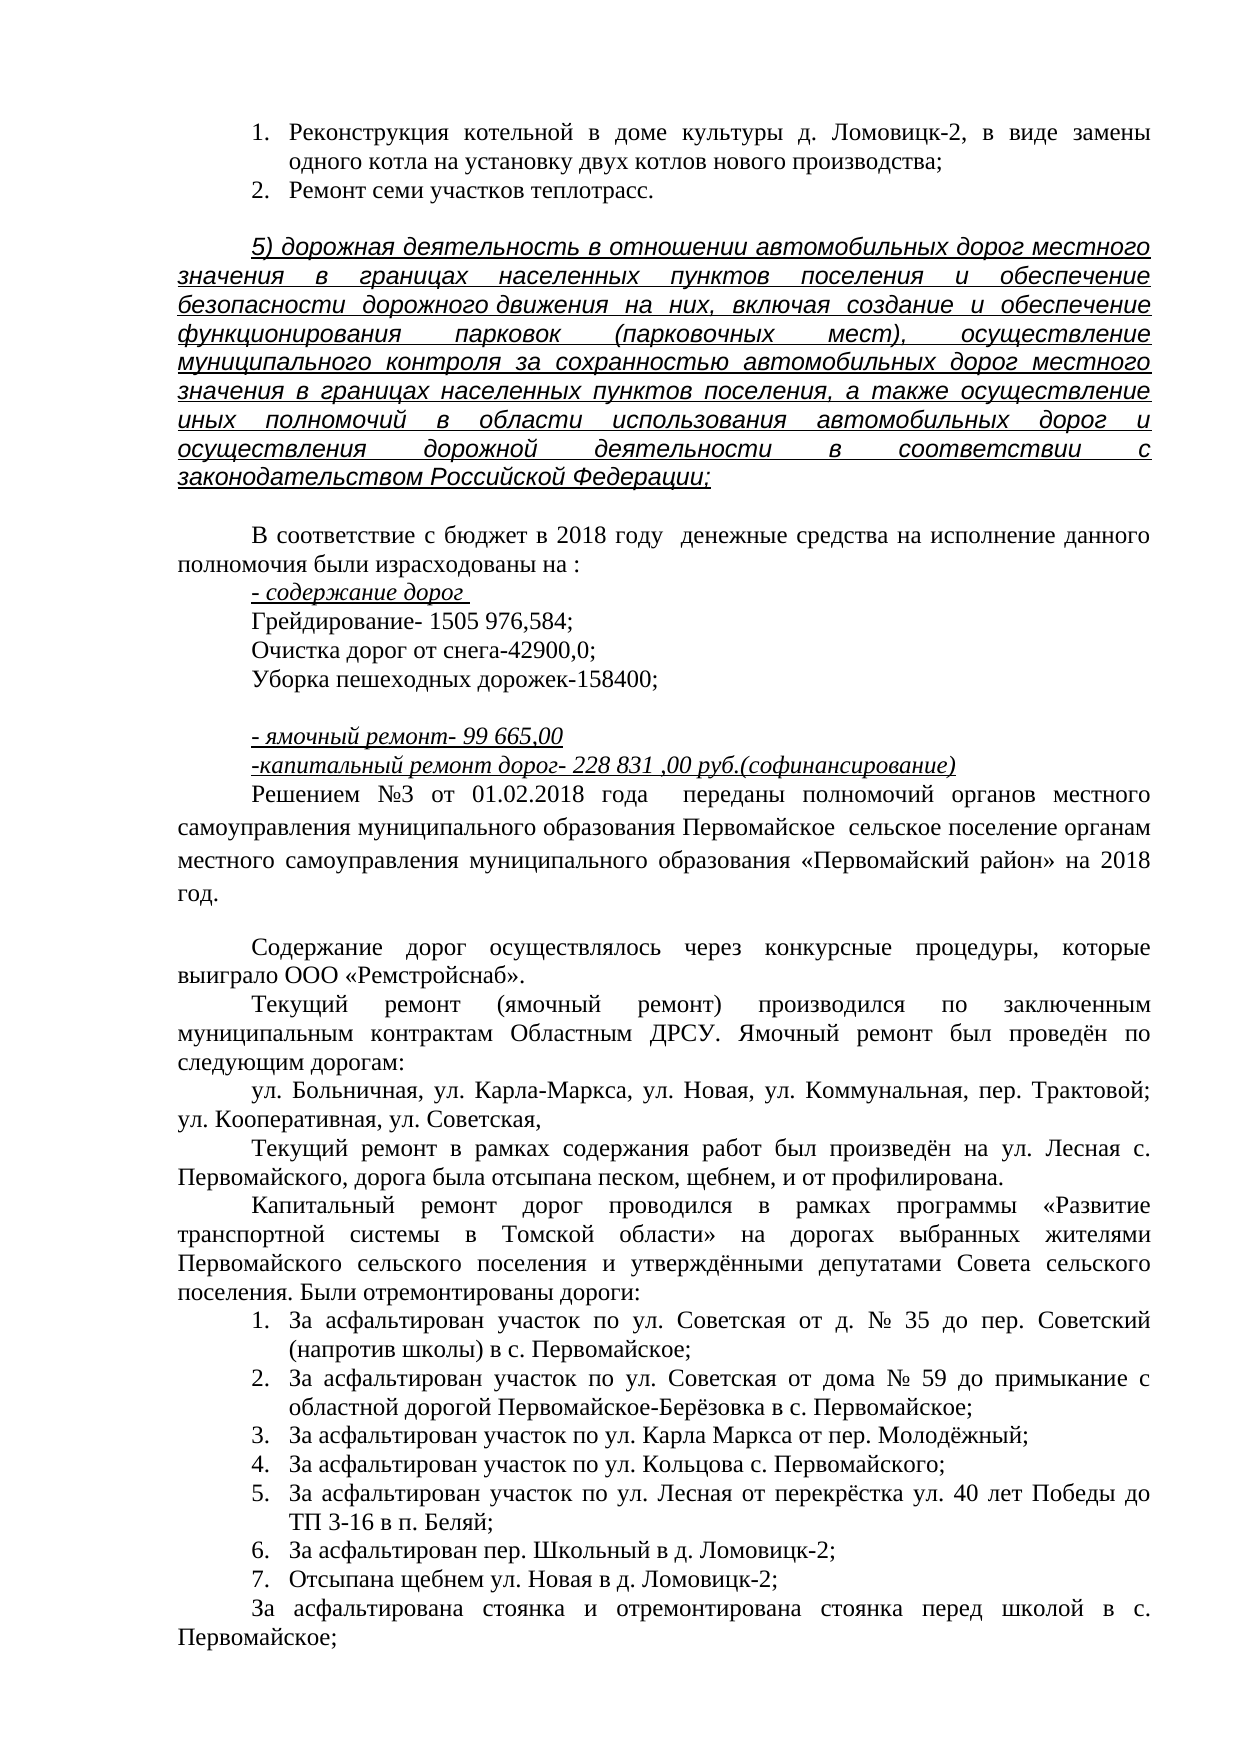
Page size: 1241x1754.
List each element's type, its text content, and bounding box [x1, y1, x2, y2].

text - ямочный ремонт- 99 665,00 [177, 721, 1152, 750]
text Содержание дорог осуществлялось через конкурсные процедуры, которые выиграло ООО «Ремстройснаб». [177, 932, 1152, 989]
text -капитальный ремонт дорог- 228 831 ,00 руб.(софинансирование) [177, 750, 1152, 779]
text - содержание дорог [177, 577, 1152, 606]
list За асфальтирован участок по ул. Советская от д. № 35 до пер. Советский (напротив школы) в с. Первомайское; [251, 1305, 1152, 1363]
list Отсыпана щебнем ул. Новая в д. Ломовицк-2; [251, 1564, 1152, 1593]
list Реконструкция котельной в доме культуры д. Ломовицк-2, в виде замены одного котла на установку двух котлов нового производства; [251, 117, 1152, 175]
list За асфальтирован участок по ул. Советская от дома № 59 до примыкание с областной дорогой Первомайское-Берёзовка в с. Первомайское; [251, 1363, 1152, 1420]
text Грейдирование- 1505 976,584; [177, 606, 1152, 635]
text За асфальтирована стоянка и отремонтирована стоянка перед школой в с. Первомайское; [177, 1593, 1152, 1650]
text Решением №3 от 01.02.2018 года переданы полномочий органов местного самоуправления муниципального образования Первомайское сельское поселение органам местного самоуправления муниципального образования «Первомайский район» на 2018 год. [177, 779, 1152, 906]
list Ремонт семи участков теплотрасс. [251, 175, 1152, 204]
text Капитальный ремонт дорог проводился в рамках программы «Развитие транспортной системы в Томской области» на дорогах выбранных жителями Первомайского сельского поселения и утверждёнными депутатами Совета сельского поселения. Были отремонтированы дороги: [177, 1190, 1152, 1305]
list За асфальтирован участок по ул. Карла Маркса от пер. Молодёжный; [251, 1420, 1152, 1449]
text Текущий ремонт (ямочный ремонт) производился по заключенным муниципальным контрактам Областным ДРСУ. Ямочный ремонт был проведён по следующим дорогам: [177, 989, 1152, 1075]
list За асфальтирован пер. Школьный в д. Ломовицк-2; [251, 1535, 1152, 1564]
list За асфальтирован участок по ул. Кольцова с. Первомайского; [251, 1449, 1152, 1478]
text Уборка пешеходных дорожек-158400; [177, 664, 1152, 692]
text Очистка дорог от снега-42900,0; [177, 635, 1152, 664]
text Текущий ремонт в рамках содержания работ был произведён на ул. Лесная с. Первомайского, дорога была отсыпана песком, щебнем, и от профилирована. [177, 1133, 1152, 1190]
text ул. Больничная, ул. Карла-Маркса, ул. Новая, ул. Коммунальная, пер. Трактовой; ул. Кооперативная, ул. Советская, [177, 1075, 1152, 1133]
list За асфальтирован участок по ул. Лесная от перекрёстка ул. 40 лет Победы до ТП 3-16 в п. Беляй; [251, 1478, 1152, 1535]
text 5) дорожная деятельность в отношении автомобильных дорог местного значения в границах населенных пунктов поселения и обеспечение безопасности дорожного движения на них, включая создание и обеспечение функционирования парковок (парковочных мест), осуществление муниципального контроля за сохранностью автомобильных дорог местного значения в границах населенных пунктов поселения, а также осуществление иных полномочий в области использования автомобильных дорог и осуществления дорожной деятельности в соответствии с законодательством Российской Федерации; [177, 232, 1152, 315]
text В соответствие с бюджет в 2018 году денежные средства на исполнение данного полномочия были израсходованы на : [177, 520, 1152, 577]
